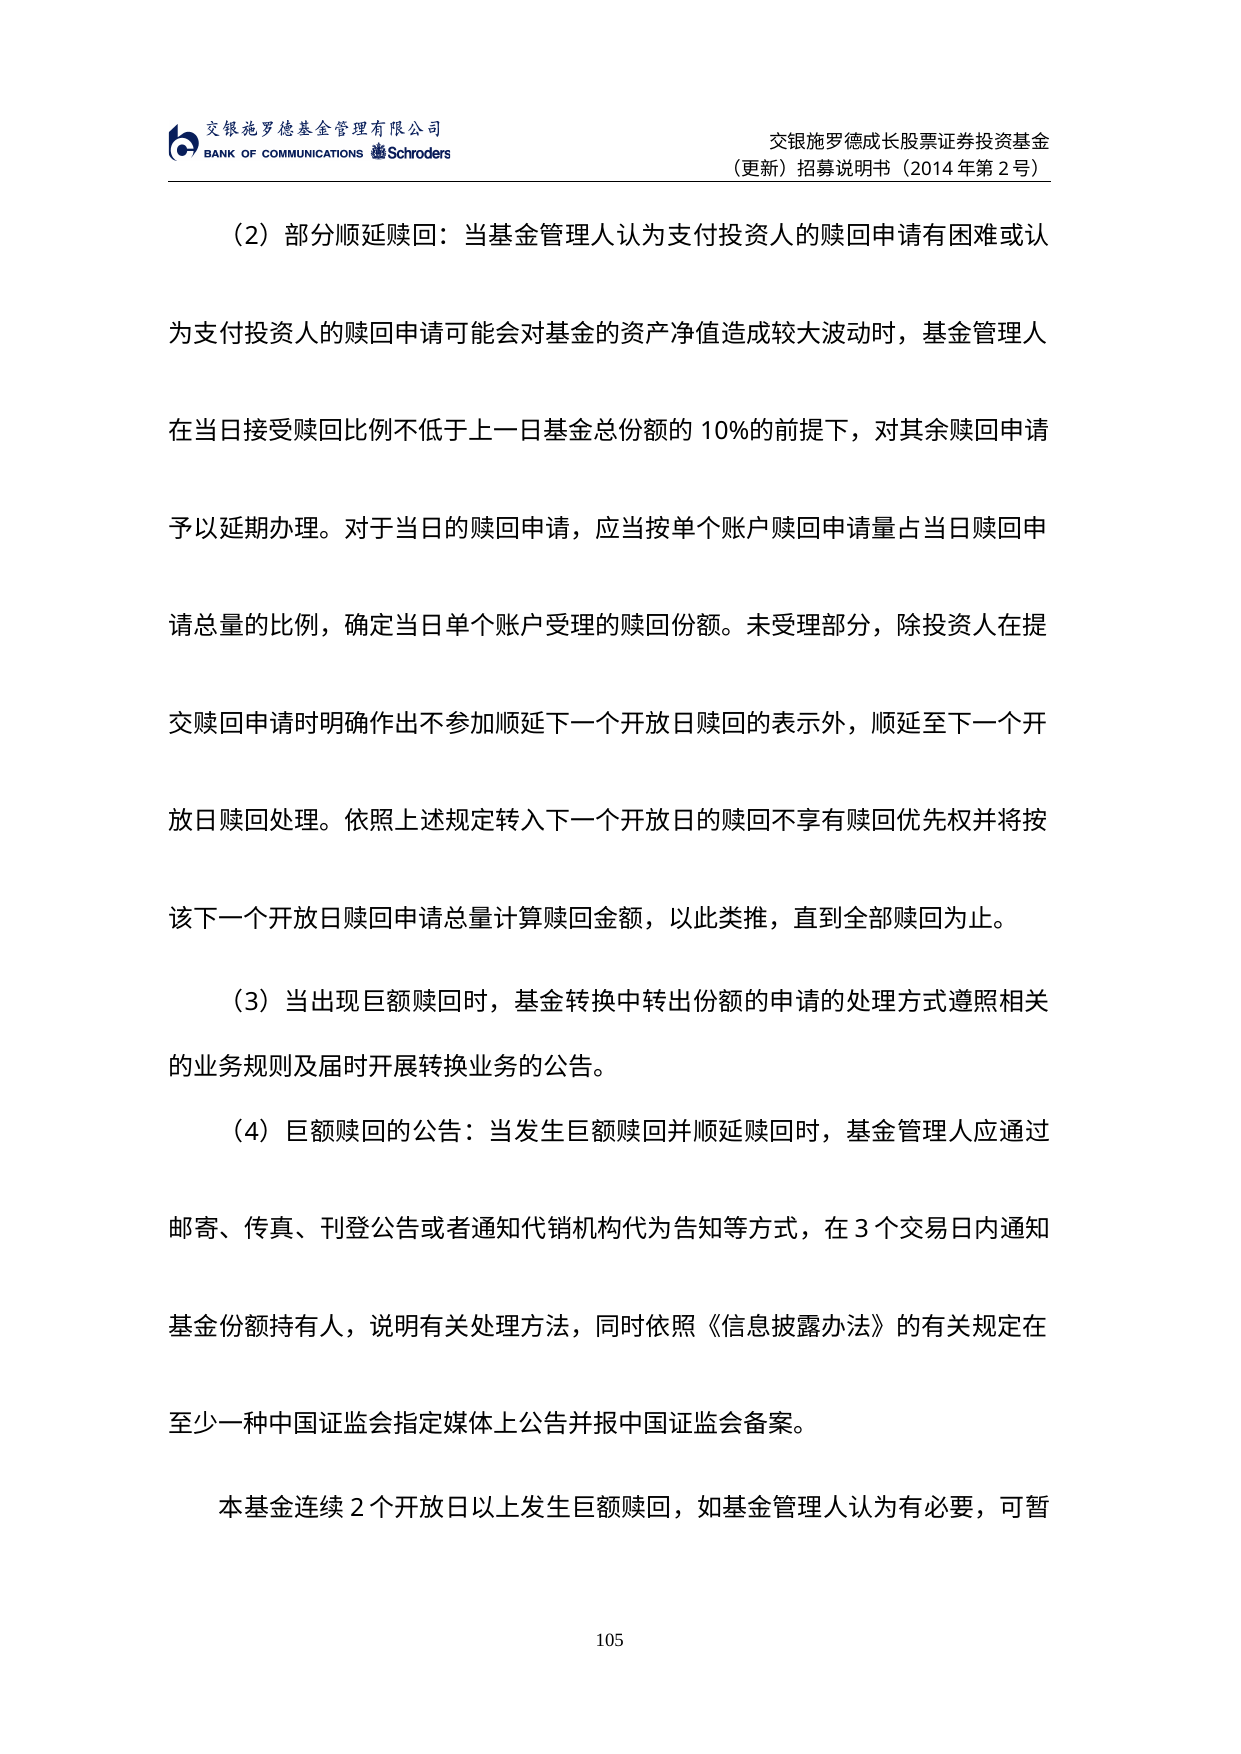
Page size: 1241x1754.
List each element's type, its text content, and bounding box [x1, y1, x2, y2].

text （3）当出现巨额赎回时，基金转换中转出份额的申请的处理方式遵照相关的业务规则及届时开展转换业务的公告。 [169, 967, 1050, 1097]
picture [168, 120, 451, 161]
text 本基金连续2个开放日以上发生巨额赎回，如基金管理人认为有必要，可暂停接受赎回申请；已经接受的赎回申请可以延缓支付赎回款项，但不得超过20个工作日，并应当在至少一种中国证监会指定媒体上公告。 [169, 1473, 1050, 1538]
text （2）部分顺延赎回：当基金管理人认为支付投资人的赎回申请有困难或认为支付投资人的赎回申请可能会对基金的资产净值造成较大波动时，基金管理人在当日接受赎回比例不低于上一日基金总份额的10%的前提下，对其余赎回申请予以延期办理。对于当日的赎回申请，应当按单个账户赎回申请量占当日赎回申请总量的比例，确定当日单个账户受理的赎回份额。未受理部分，除投资人在提交赎回申请时明确作出不参加顺延下一个开放日赎回的表示外，顺延至下一个开放日赎回处理。依照上述规定转入下一个开放日的赎回不享有赎回优先权并将按该下一个开放日赎回申请总量计算赎回金额，以此类推，直到全部赎回为止。 [169, 201, 1050, 949]
text （4）巨额赎回的公告：当发生巨额赎回并顺延赎回时，基金管理人应通过邮寄、传真、刊登公告或者通知代销机构代为告知等方式，在3个交易日内通知基金份额持有人，说明有关处理方法，同时依照《信息披露办法》的有关规定在至少一种中国证监会指定媒体上公告并报中国证监会备案。 [169, 1097, 1050, 1454]
